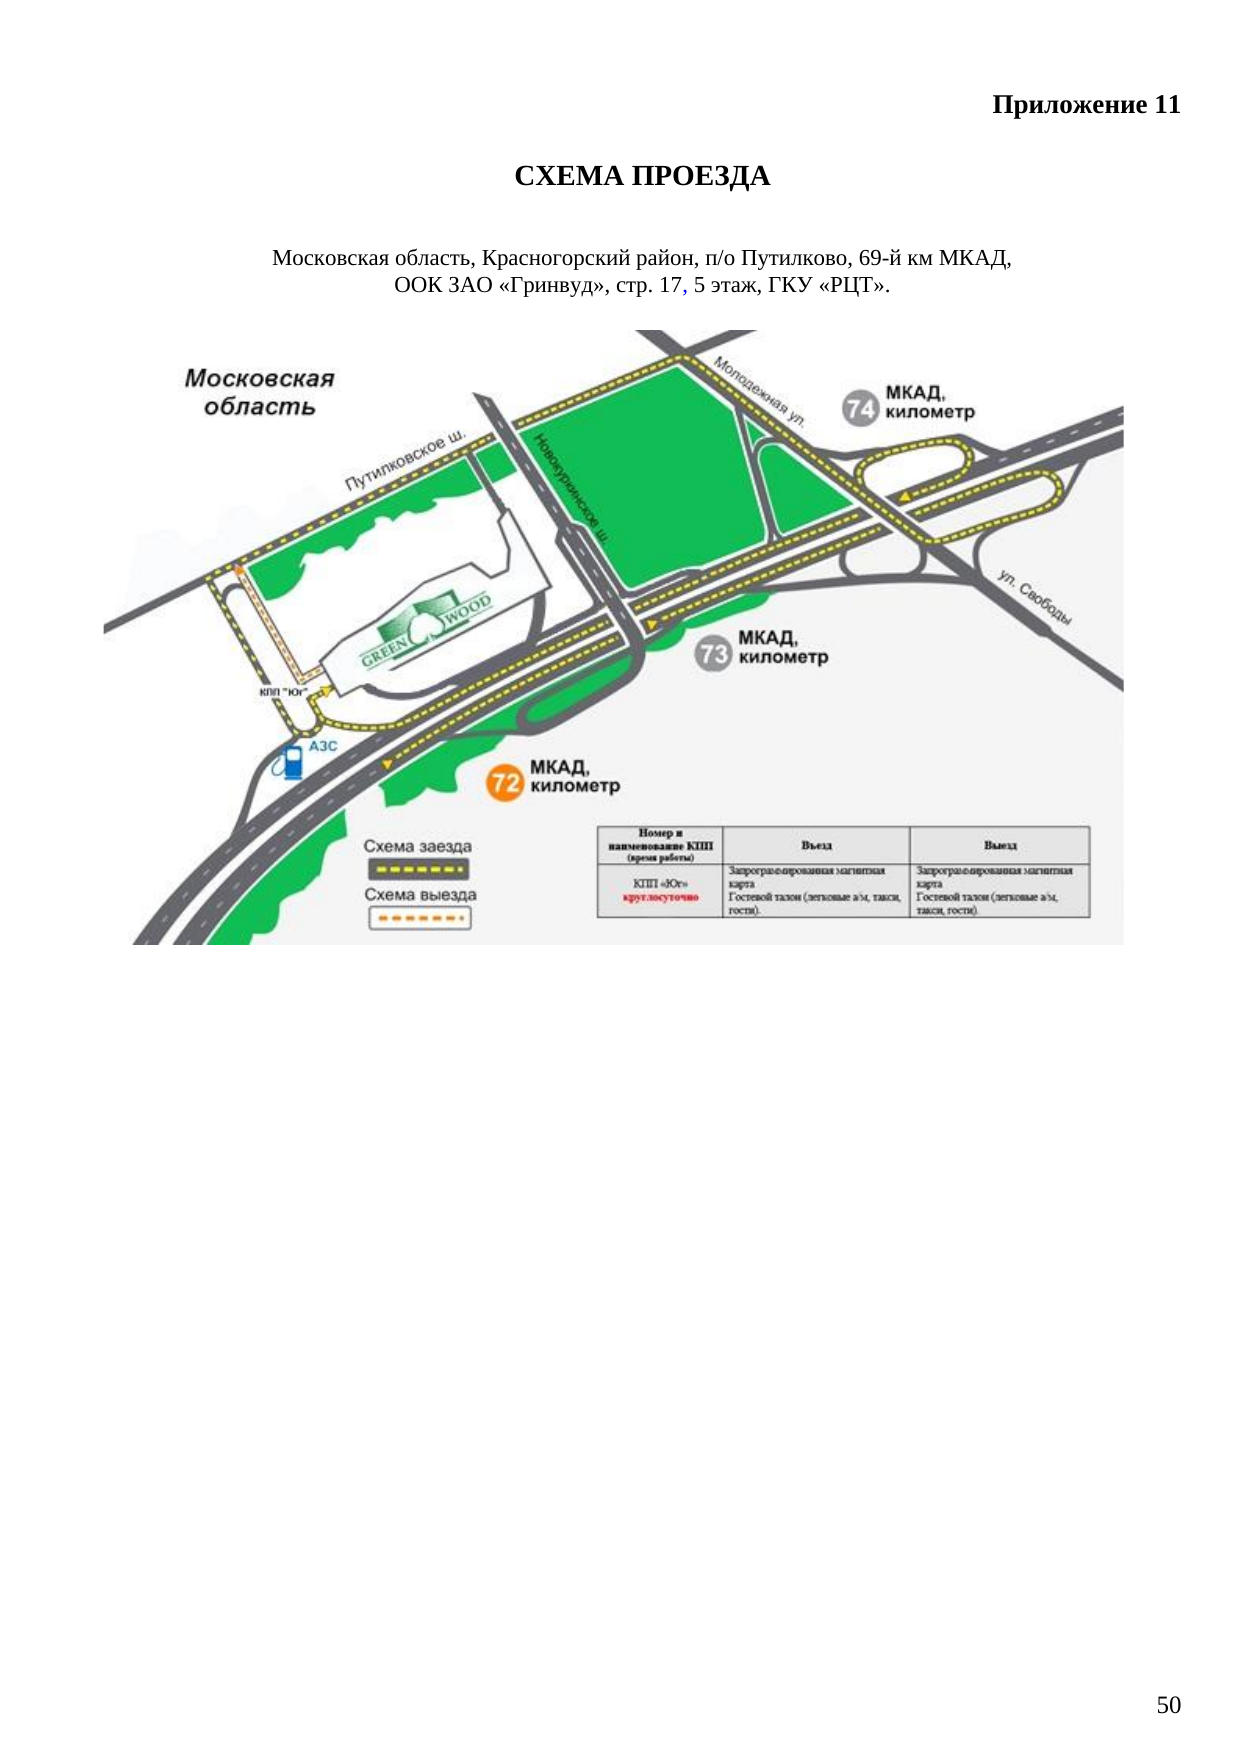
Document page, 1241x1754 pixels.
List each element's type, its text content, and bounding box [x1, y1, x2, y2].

text Московская область, Красногорский район, п/о Путилково, 69-й км МКАД, [103, 244, 1181, 271]
text СХЕМА ПРОЕЗДА [103, 158, 1181, 192]
picture [103, 330, 1124, 945]
subtitle Приложение 11 [43, 89, 1181, 120]
text ООК ЗАО «Гринвуд», стр. 17, 5 этаж, ГКУ «РЦТ». [103, 271, 1181, 297]
